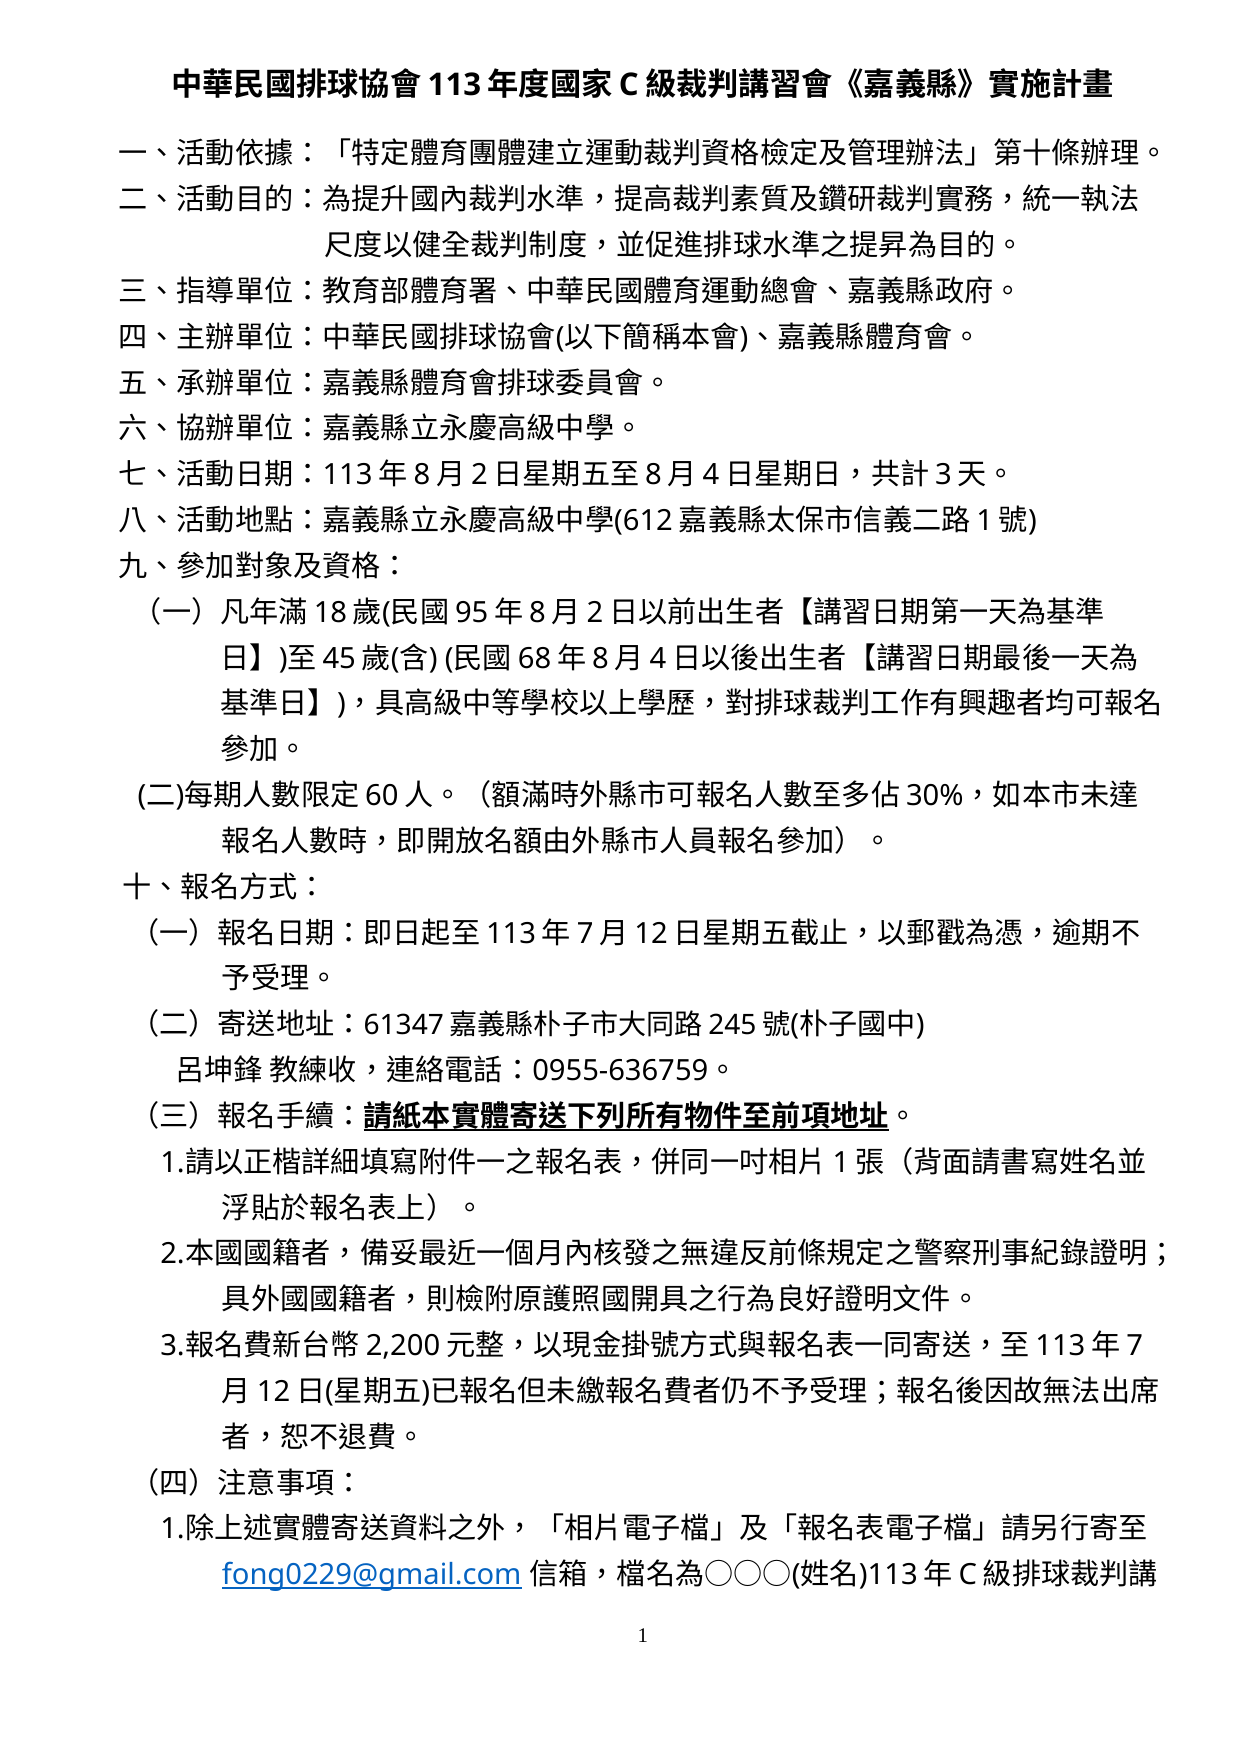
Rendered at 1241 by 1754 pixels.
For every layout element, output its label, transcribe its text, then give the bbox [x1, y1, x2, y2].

text 呂坤鋒 教練收，連絡電話：0955-636759。 [122, 1044, 1167, 1090]
text 六、協辦單位：嘉義縣立永慶高級中學。 [118, 402, 1167, 448]
text （一）報名日期：即日起至113年7月12日星期五截止，以郵戳為憑，逾期不予受理。 [122, 906, 1167, 998]
text （二）寄送地址：61347嘉義縣朴子市大同路245號(朴子國中) [122, 998, 1167, 1044]
text （一）凡年滿18歲(民國95年8月2日以前出生者【講習日期第一天為基準日】)至45歲(含) (民國68年8月4日以後出生者【講習日期最後一天為基準日】)，具高級中等學校以上學歷，對排球裁判工作有興趣者均可報名參加。 [133, 586, 1167, 769]
text 中華民國排球協會113年度國家C級裁判講習會《嘉義縣》實施計畫 [118, 59, 1167, 104]
text （四）注意事項： [122, 1456, 1167, 1502]
text 一、活動依據：「特定體育團體建立運動裁判資格檢定及管理辦法」第十條辦理。 [118, 127, 1167, 173]
text 十、報名方式： [122, 861, 1167, 906]
text 2.本國國籍者，備妥最近一個月內核發之無違反前條規定之警察刑事紀錄證明；具外國國籍者，則檢附原護照國開具之行為良好證明文件。 [122, 1227, 1167, 1319]
text 七、活動日期：113年8月2日星期五至8月4日星期日，共計3天。 [118, 448, 1167, 494]
text 3.報名費新台幣2,200元整，以現金掛號方式與報名表一同寄送，至113年7月12日(星期五)已報名但未繳報名費者仍不予受理；報名後因故無法出席者，恕不退費。 [122, 1319, 1167, 1456]
text 三、指導單位：教育部體育署、中華民國體育運動總會、嘉義縣政府。 [118, 265, 1167, 311]
text 二、活動目的：為提升國內裁判水準，提高裁判素質及鑽研裁判實務，統一執法尺度以健全裁判制度，並促進排球水準之提昇為目的。 [118, 173, 1167, 265]
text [122, 1502, 1167, 1594]
text （三）報名手續：請紙本實體寄送下列所有物件至前項地址。 [122, 1090, 1167, 1136]
text 五、承辦單位：嘉義縣體育會排球委員會。 [118, 356, 1167, 402]
text (二)每期人數限定60人。（額滿時外縣市可報名人數至多佔30%，如本市未達報名人數時，即開放名額由外縣市人員報名參加）。 [122, 769, 1167, 861]
text 1.請以正楷詳細填寫附件一之報名表，併同一吋相片1張（背面請書寫姓名並浮貼於報名表上）。 [122, 1136, 1167, 1227]
text 四、主辦單位：中華民國排球協會(以下簡稱本會)、嘉義縣體育會。 [118, 311, 1167, 356]
text 八、活動地點：嘉義縣立永慶高級中學(612嘉義縣太保市信義二路1號) [118, 494, 1167, 540]
text 九、參加對象及資格： [118, 540, 1167, 586]
